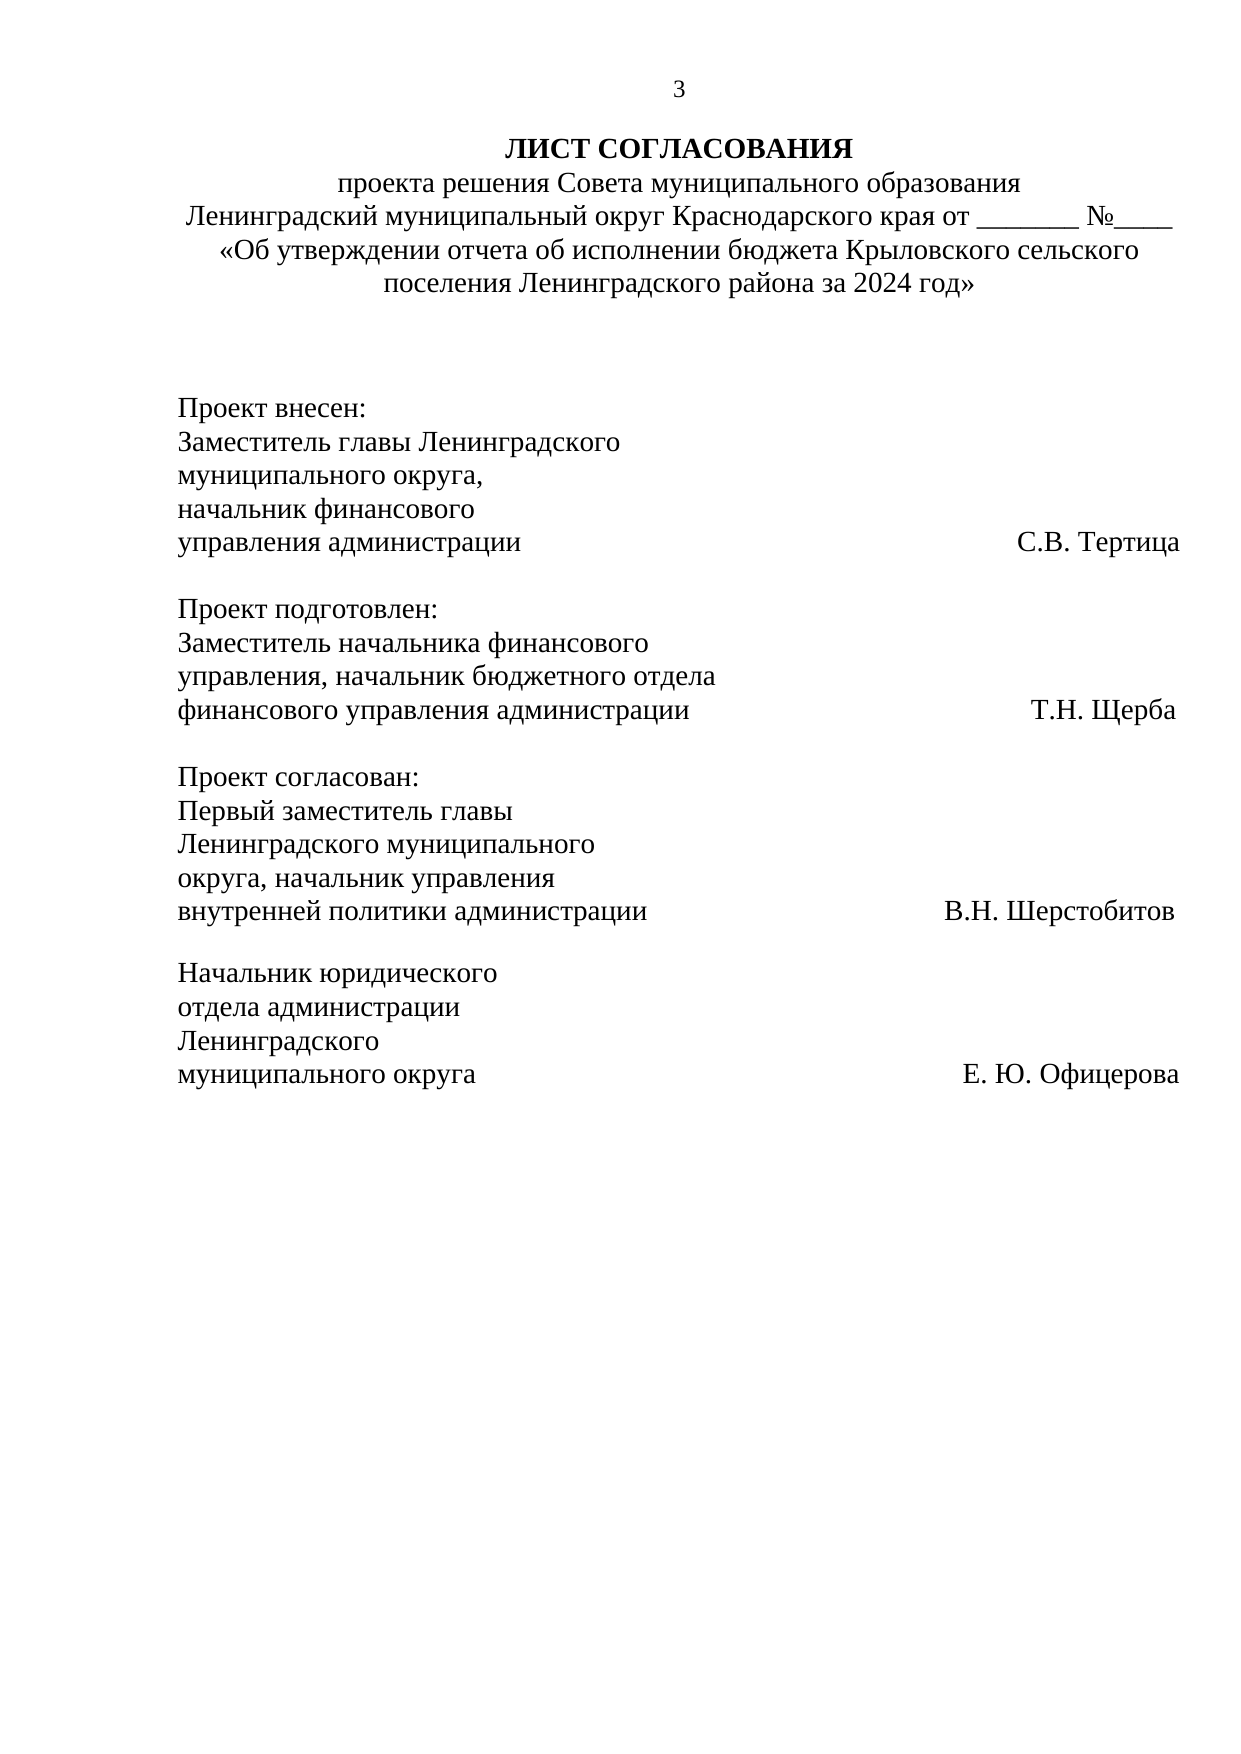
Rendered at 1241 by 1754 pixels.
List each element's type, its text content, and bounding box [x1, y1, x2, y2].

text Заместитель главы Ленинградского [177, 424, 1181, 457]
text финансового управления администрации Т.Н. Щерба [177, 692, 1181, 726]
text управления администрации С.В. Тертица [177, 524, 1181, 558]
text Первый заместитель главы [177, 793, 1181, 826]
text Проект согласован: [177, 759, 1181, 793]
text Ленинградского [177, 1023, 1181, 1056]
text «Об утверждении отчета об исполнении бюджета Крыловского сельского поселения Ленинградского района за 2024 год» [177, 232, 1181, 299]
text Ленинградского муниципального [177, 826, 1181, 860]
text Ленинградский муниципальный округ Краснодарского края от _______ №____ [177, 198, 1181, 232]
subtitle ЛИСТ СОГЛАСОВАНИЯ [177, 131, 1181, 165]
text округа, начальник управления [177, 860, 1181, 893]
text муниципального округа Е. Ю. Офицерова [177, 1056, 1181, 1090]
text проекта решения Совета муниципального образования [177, 165, 1181, 198]
text Проект внесен: [177, 390, 1181, 424]
text внутренней политики администрации В.Н. Шерстобитов [177, 893, 1181, 927]
text управления, начальник бюджетного отдела [177, 658, 1181, 692]
text муниципального округа, [177, 457, 1181, 491]
text Заместитель начальника финансового [177, 625, 1181, 658]
text Проект подготовлен: [177, 591, 1181, 625]
text Начальник юридического [177, 956, 1181, 989]
text отдела администрации [177, 989, 1181, 1023]
text начальник финансового [177, 491, 1181, 524]
